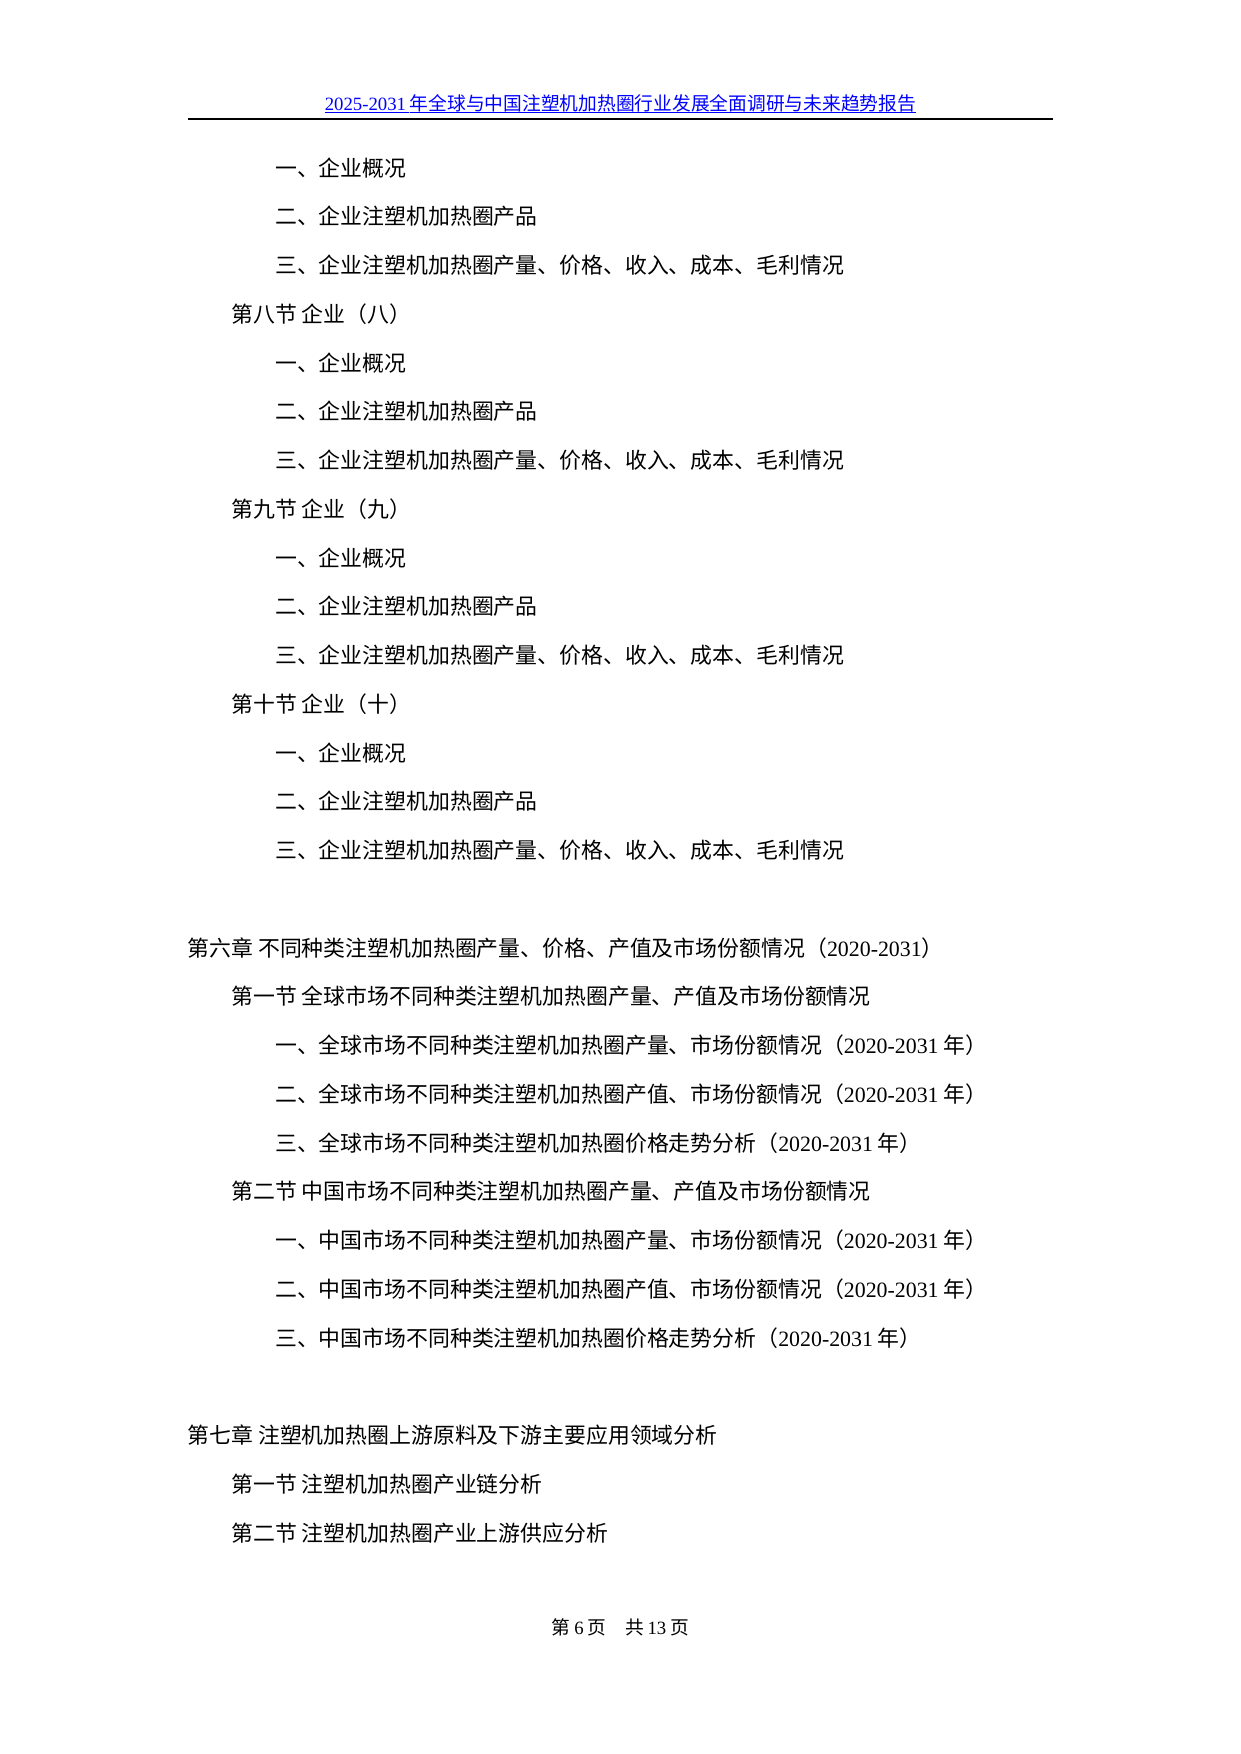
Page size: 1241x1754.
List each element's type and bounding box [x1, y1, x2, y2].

text [187, 150, 1053, 1548]
